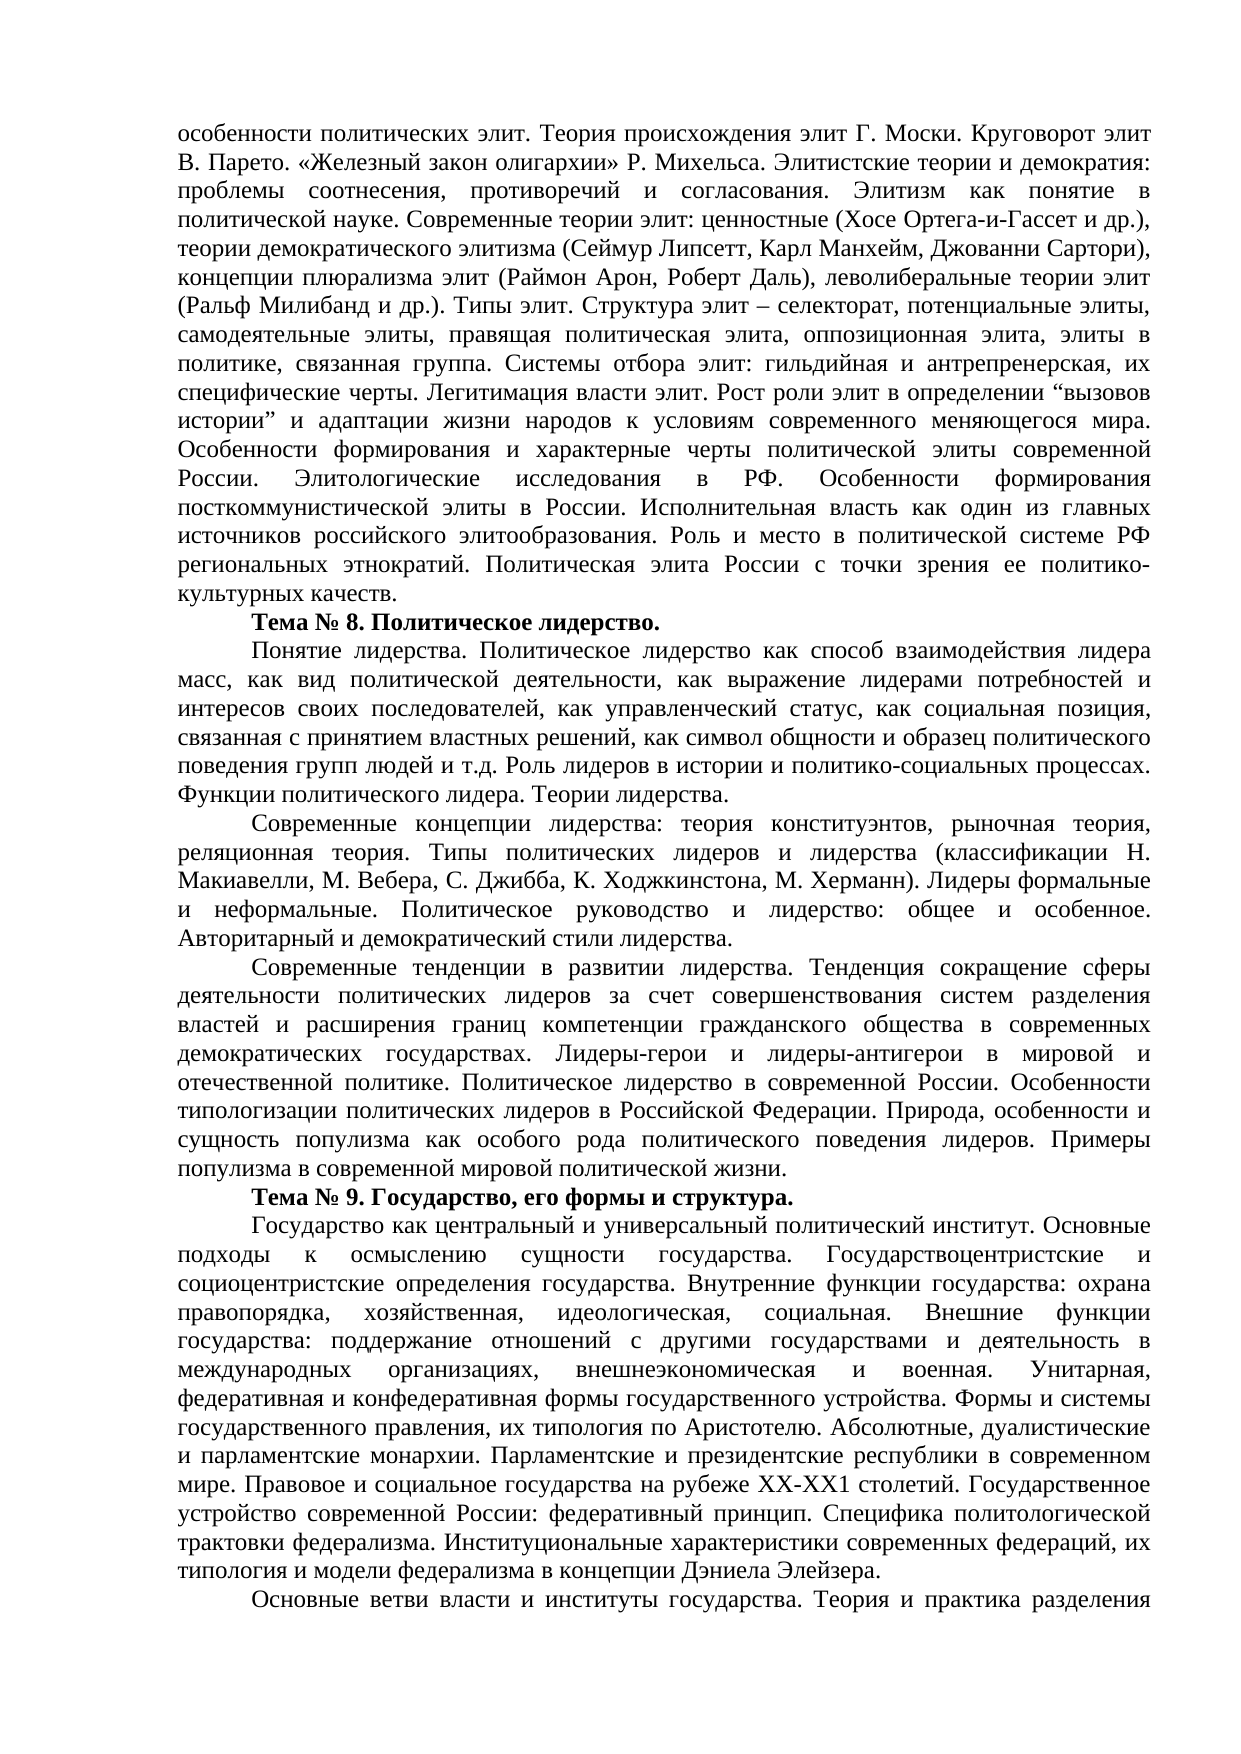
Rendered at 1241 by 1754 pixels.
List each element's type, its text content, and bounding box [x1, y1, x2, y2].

text Современные тенденции в развитии лидерства. Тенденция сокращение сферы деятельности политических лидеров за счет совершенствования систем разделения властей и расширения границ компетенции гражданского общества в современных демократических государствах. Лидеры-герои и лидеры-антигерои в мировой и отечественной политике. Политическое лидерство в современной России. Особенности типологизации политических лидеров в Российской Федерации. Природа, особенности и сущность популизма как особого рода политического поведения лидеров. Примеры популизма в современной мировой политической жизни. [177, 952, 1152, 1182]
text Тема № 9. Государство, его формы и структура. [177, 1182, 1152, 1211]
text Государство как центральный и универсальный политический институт. Основные подходы к осмыслению сущности государства. Государствоцентристские и социоцентристские определения государства. Внутренние функции государства: охрана правопорядка, хозяйственная, идеологическая, социальная. Внешние функции государства: поддержание отношений с другими государствами и деятельность в международных организациях, внешнеэкономическая и военная. Унитарная, федеративная и конфедеративная формы государственного устройства. Формы и системы государственного правления, их типология по Аристотелю. Абсолютные, дуалистические и парламентские монархии. Парламентские и президентские республики в современном мире. Правовое и социальное государства на рубеже ХХ-ХХ1 столетий. Государственное устройство современной России: федеративный принцип. Специфика политологической трактовки федерализма. Институциональные характеристики современных федераций, их типология и модели федерализма в концепции Дэниела Элейзера. [177, 1211, 1152, 1584]
text Понятие лидерства. Политическое лидерство как способ взаимодействия лидера масс, как вид политической деятельности, как выражение лидерами потребностей и интересов своих последователей, как управленческий статус, как социальная позиция, связанная с принятием властных решений, как символ общности и образец политического поведения групп людей и т.д. Роль лидеров в истории и политико-социальных процессах. Функции политического лидера. Теории лидерства. [177, 636, 1152, 808]
text Тема № 8. Политическое лидерство. [177, 607, 1152, 636]
text Современные концепции лидерства: теория конституэнтов, рыночная теория, реляционная теория. Типы политических лидеров и лидерства (классификации Н. Макиавелли, М. Вебера, С. Джибба, К. Ходжкинстона, М. Херманн). Лидеры формальные и неформальные. Политическое руководство и лидерство: общее и особенное. Авторитарный и демократический стили лидерства. [177, 808, 1152, 952]
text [177, 118, 1152, 607]
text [177, 1584, 1152, 1613]
